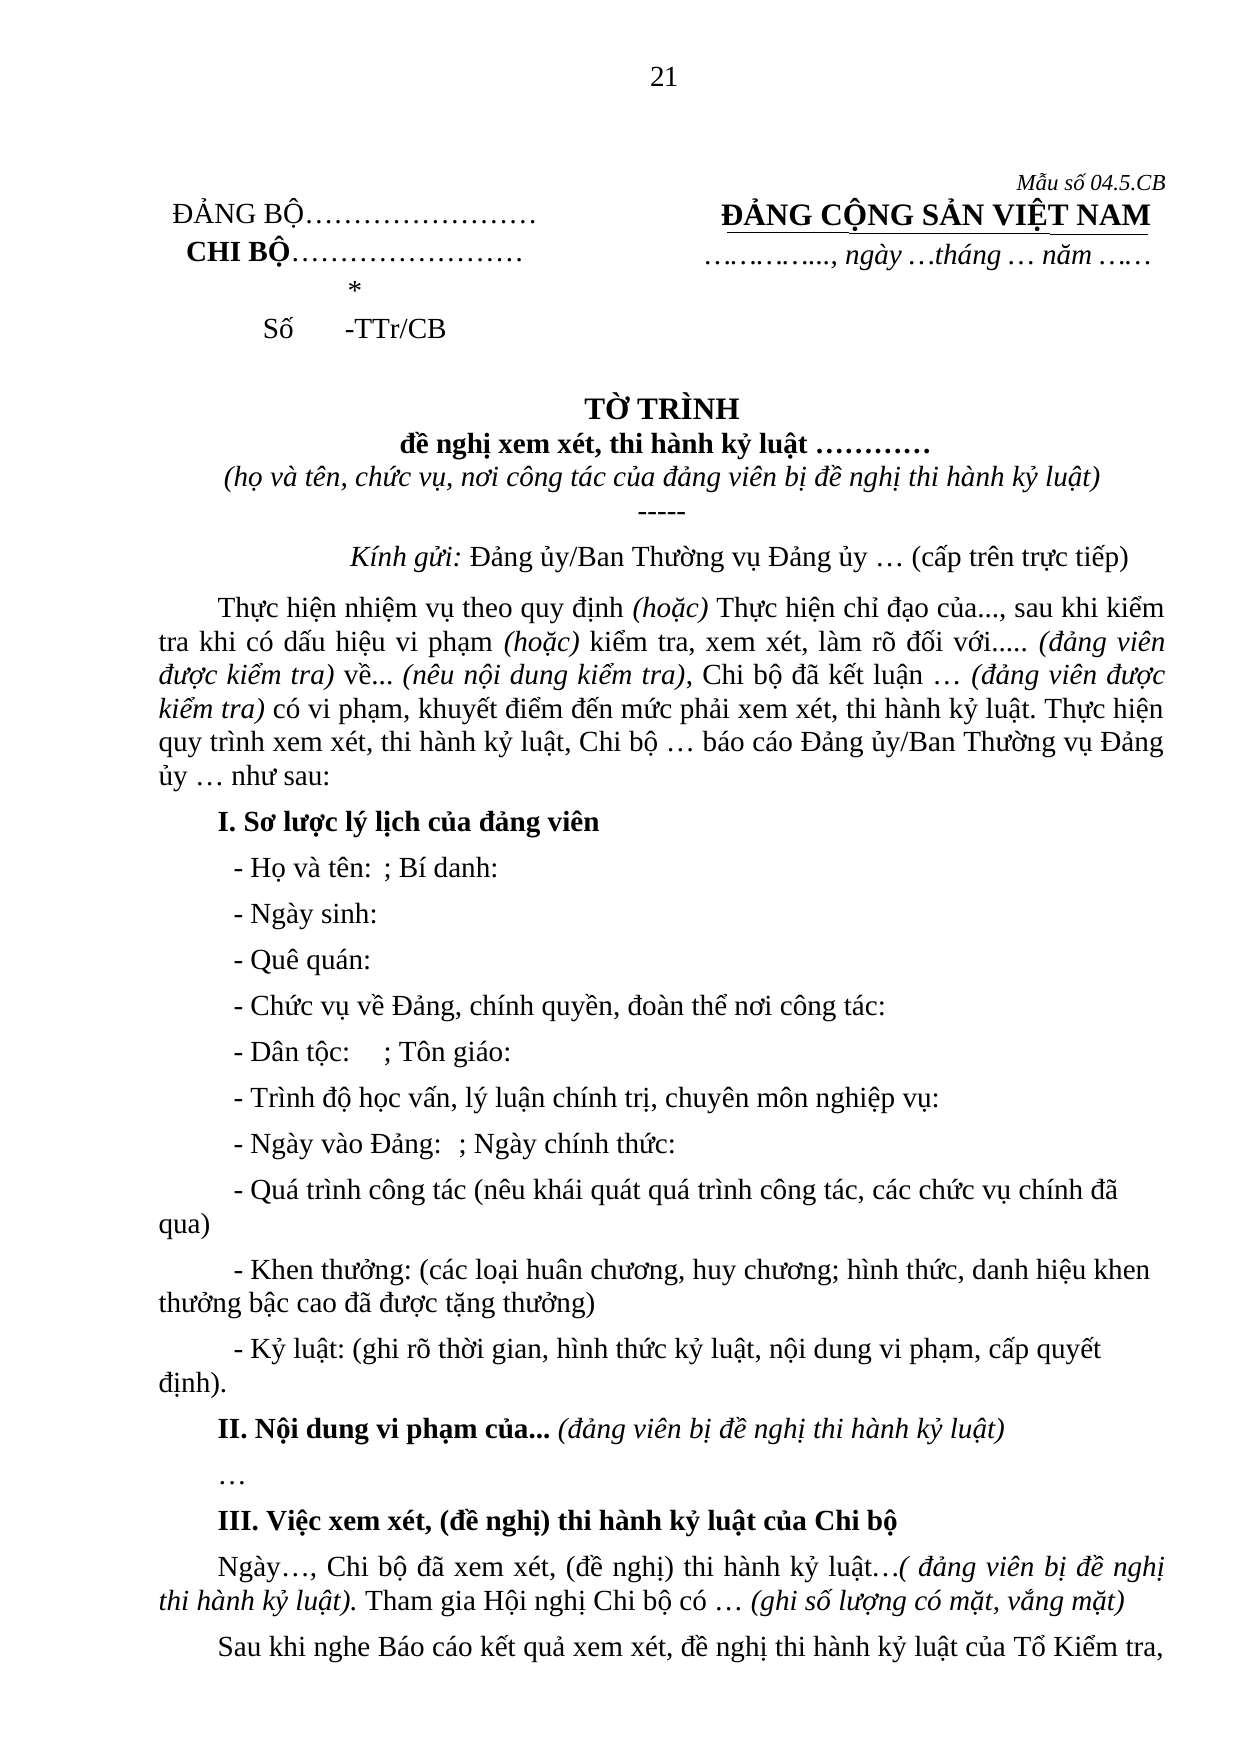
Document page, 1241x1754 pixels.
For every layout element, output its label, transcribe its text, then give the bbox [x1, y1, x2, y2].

table_header ĐẢNG BỘ…………………… CHI BỘ…………………… * Số -TTr/CB [136, 196, 573, 349]
text Ngày…, Chi bộ đã xem xét, (đề nghị) thi hành kỷ luật…( đảng viên bị đề nghị thi hành kỷ luật). Tham gia Hội nghị Chi bộ có … (ghi số lượng có mặt, vắng mặt) [158, 1549, 1165, 1616]
text II. Nội dung vi phạm của... (đảng viên bị đề nghị thi hành kỷ luật) [158, 1411, 1165, 1444]
text … [158, 1457, 1165, 1491]
text - Quê quán: [158, 942, 1165, 976]
table_header ĐẢNG CỘNG SẢN VIỆT NAM …………..., ngày …tháng … năm …… [574, 196, 1162, 349]
text (họ và tên, chức vụ, nơi công tác của đảng viên bị đề nghị thi hành kỷ luật) [158, 459, 1165, 493]
text - Ngày vào Đảng: ; Ngày chính thức: [158, 1126, 1165, 1160]
text I. Sơ lược lý lịch của đảng viên [158, 804, 1165, 837]
text Kính gửi: Đảng ủy/Ban Thường vụ Đảng ủy … (cấp trên trực tiếp) [158, 539, 1165, 573]
text Mẫu số 04.5.CB [158, 169, 1165, 196]
text - Dân tộc: ; Tôn giáo: [158, 1034, 1165, 1068]
text III. Việc xem xét, (đề nghị) thi hành kỷ luật của Chi bộ [158, 1503, 1165, 1537]
text - Họ và tên: ; Bí danh: [158, 850, 1165, 883]
text - Ngày sinh: [158, 896, 1165, 929]
text - Chức vụ về Đảng, chính quyền, đoàn thể nơi công tác: [158, 988, 1165, 1022]
text đề nghị xem xét, thi hành kỷ luật ………… [158, 426, 1165, 459]
text ----- [158, 493, 1165, 527]
text TỜ TRÌNH [158, 390, 1165, 426]
text - Kỷ luật: (ghi rõ thời gian, hình thức kỷ luật, nội dung vi phạm, cấp quyết định). [158, 1331, 1165, 1398]
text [158, 1629, 1165, 1662]
text - Quá trình công tác (nêu khái quát quá trình công tác, các chức vụ chính đã qua) [158, 1172, 1165, 1239]
text - Trình độ học vấn, lý luận chính trị, chuyên môn nghiệp vụ: [158, 1080, 1165, 1114]
text - Khen thưởng: (các loại huân chương, huy chương; hình thức, danh hiệu khen thưởng bậc cao đã được tặng thưởng) [158, 1252, 1165, 1319]
text Thực hiện nhiệm vụ theo quy định (hoặc) Thực hiện chỉ đạo của..., sau khi kiểm tra khi có dấu hiệu vi phạm (hoặc) kiểm tra, xem xét, làm rõ đối với..... (đảng viên được kiểm tra) về... (nêu nội dung kiểm tra), Chi bộ đã kết luận … (đảng viên được kiểm tra) có vi phạm, khuyết điểm đến mức phải xem xét, thi hành kỷ luật. Thực hiện quy trình xem xét, thi hành kỷ luật, Chi bộ … báo cáo Đảng ủy/Ban Thường vụ Đảng ủy … như sau: [158, 590, 1165, 791]
